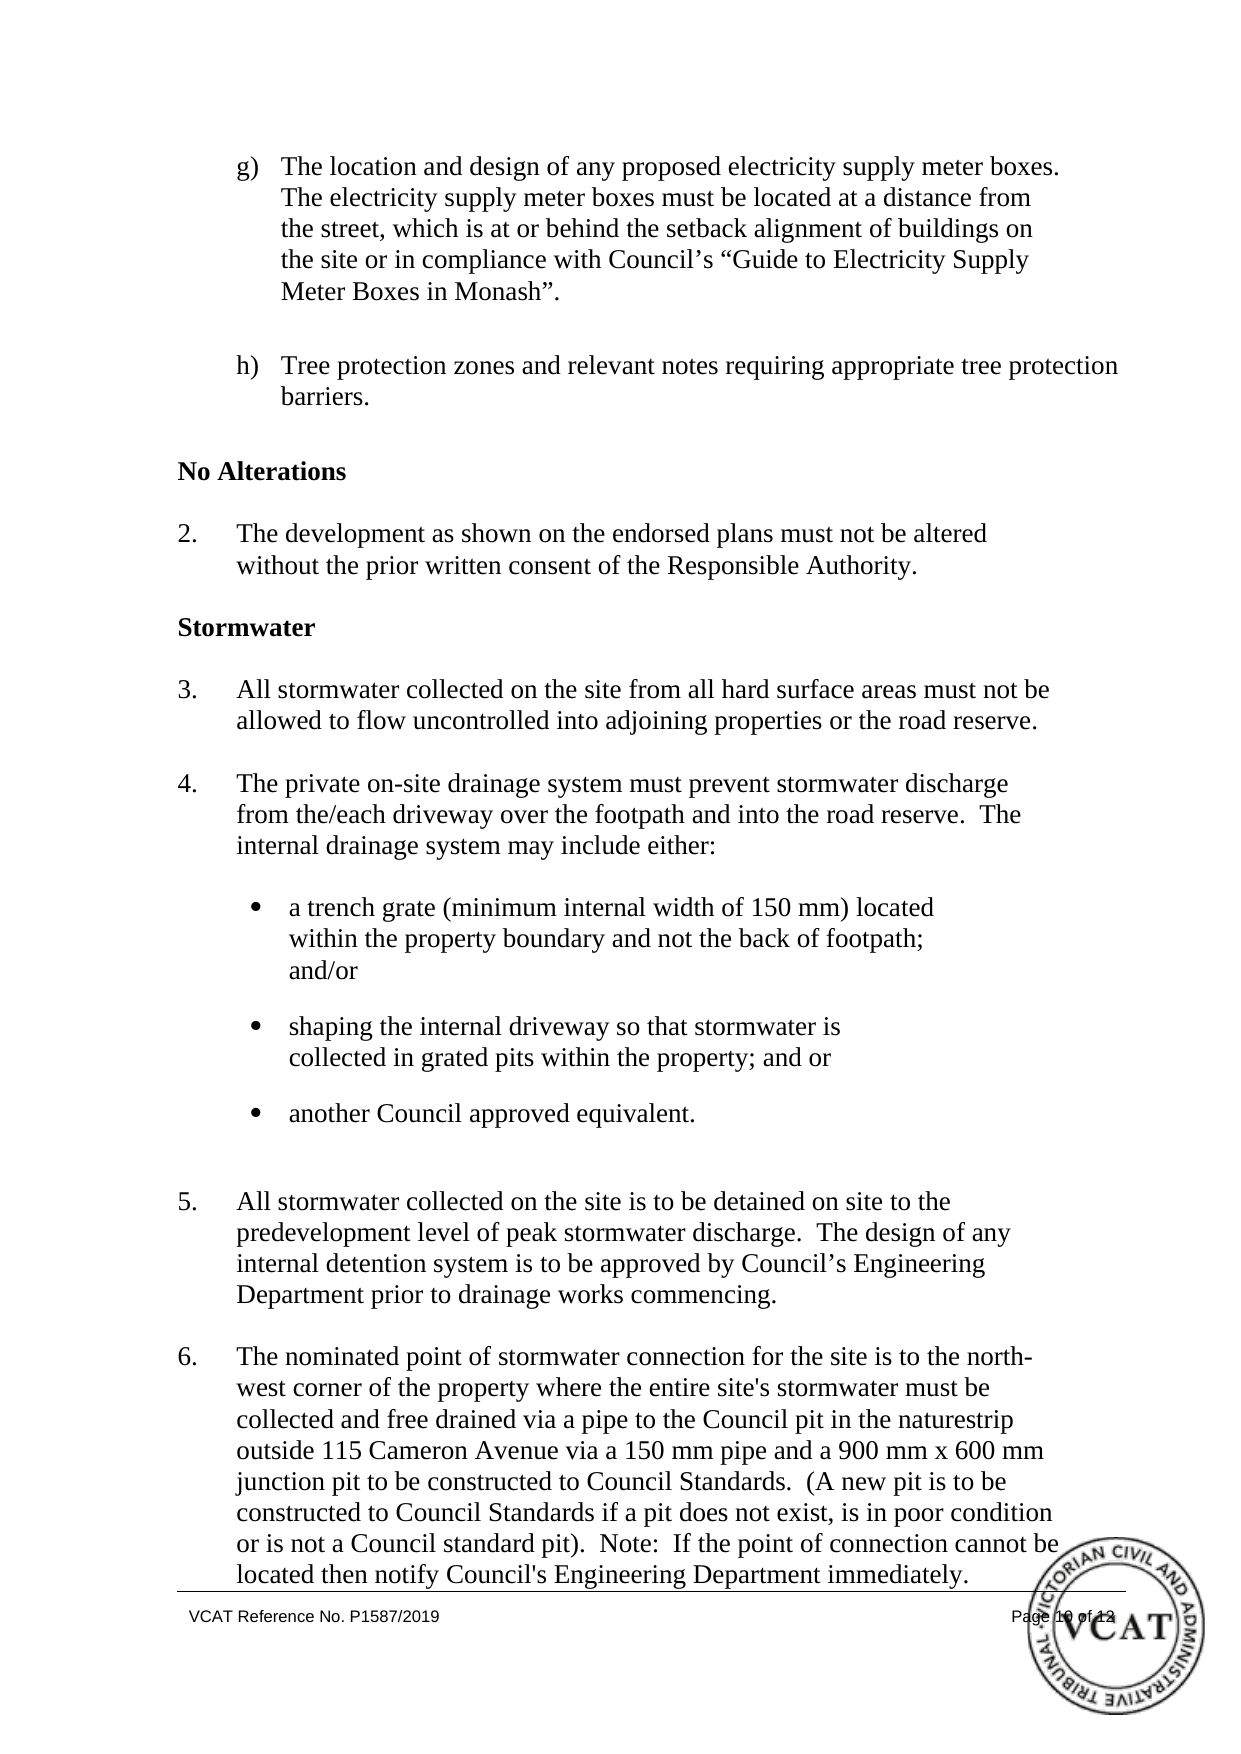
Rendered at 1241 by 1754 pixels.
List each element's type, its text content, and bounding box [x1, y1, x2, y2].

list The location and design of any proposed electricity supply meter boxes. The electricity supply meter boxes must be located at a distance from the street, which is at or behind the setback alignment of buildings on the site or in compliance with Council’s “Guide to Electricity Supply Meter Boxes in Monash”. [236, 150, 1063, 306]
list Tree protection zones and relevant notes requiring appropriate tree protection barriers. [236, 349, 1127, 412]
list The development as shown on the endorsed plans must not be altered without the prior written consent of the Responsible Authority. [177, 518, 1063, 580]
list shaping the internal driveway so that stormwater is collected in grated pits within the property; and or [251, 1010, 945, 1072]
text Stormwater [177, 611, 1063, 642]
list The private on-site drainage system must prevent stormwater discharge from the/each driveway over the footpath and into the road reserve. The internal drainage system may include either: [177, 767, 1063, 860]
list All stormwater collected on the site from all hard surface areas must not be allowed to flow uncontrolled into adjoining properties or the road reserve. [177, 673, 1063, 736]
list All stormwater collected on the site is to be detained on site to the predevelopment level of peak stormwater discharge. The design of any internal detention system is to be approved by Council’s Engineering Department prior to drainage works commencing. [177, 1185, 1063, 1309]
list The nominated point of stormwater connection for the site is to the north-west corner of the property where the entire site's stormwater must be collected and free drained via a pipe to the Council pit in the naturestrip outside 115 Cameron Avenue via a 150 mm pipe and a 900 mm x 600 mm junction pit to be constructed to Council Standards. (A new pit is to be constructed to Council Standards if a pit does not exist, is in poor condition or is not a Council standard pit). Note: If the point of connection cannot be located then notify Council's Engineering Department immediately. [177, 1340, 1063, 1589]
text No Alterations [177, 455, 1063, 486]
list another Council approved equivalent. [251, 1097, 945, 1128]
picture [1027, 1537, 1205, 1715]
list a trench grate (minimum internal width of 150 mm) located within the property boundary and not the back of footpath; and/or [251, 891, 945, 985]
